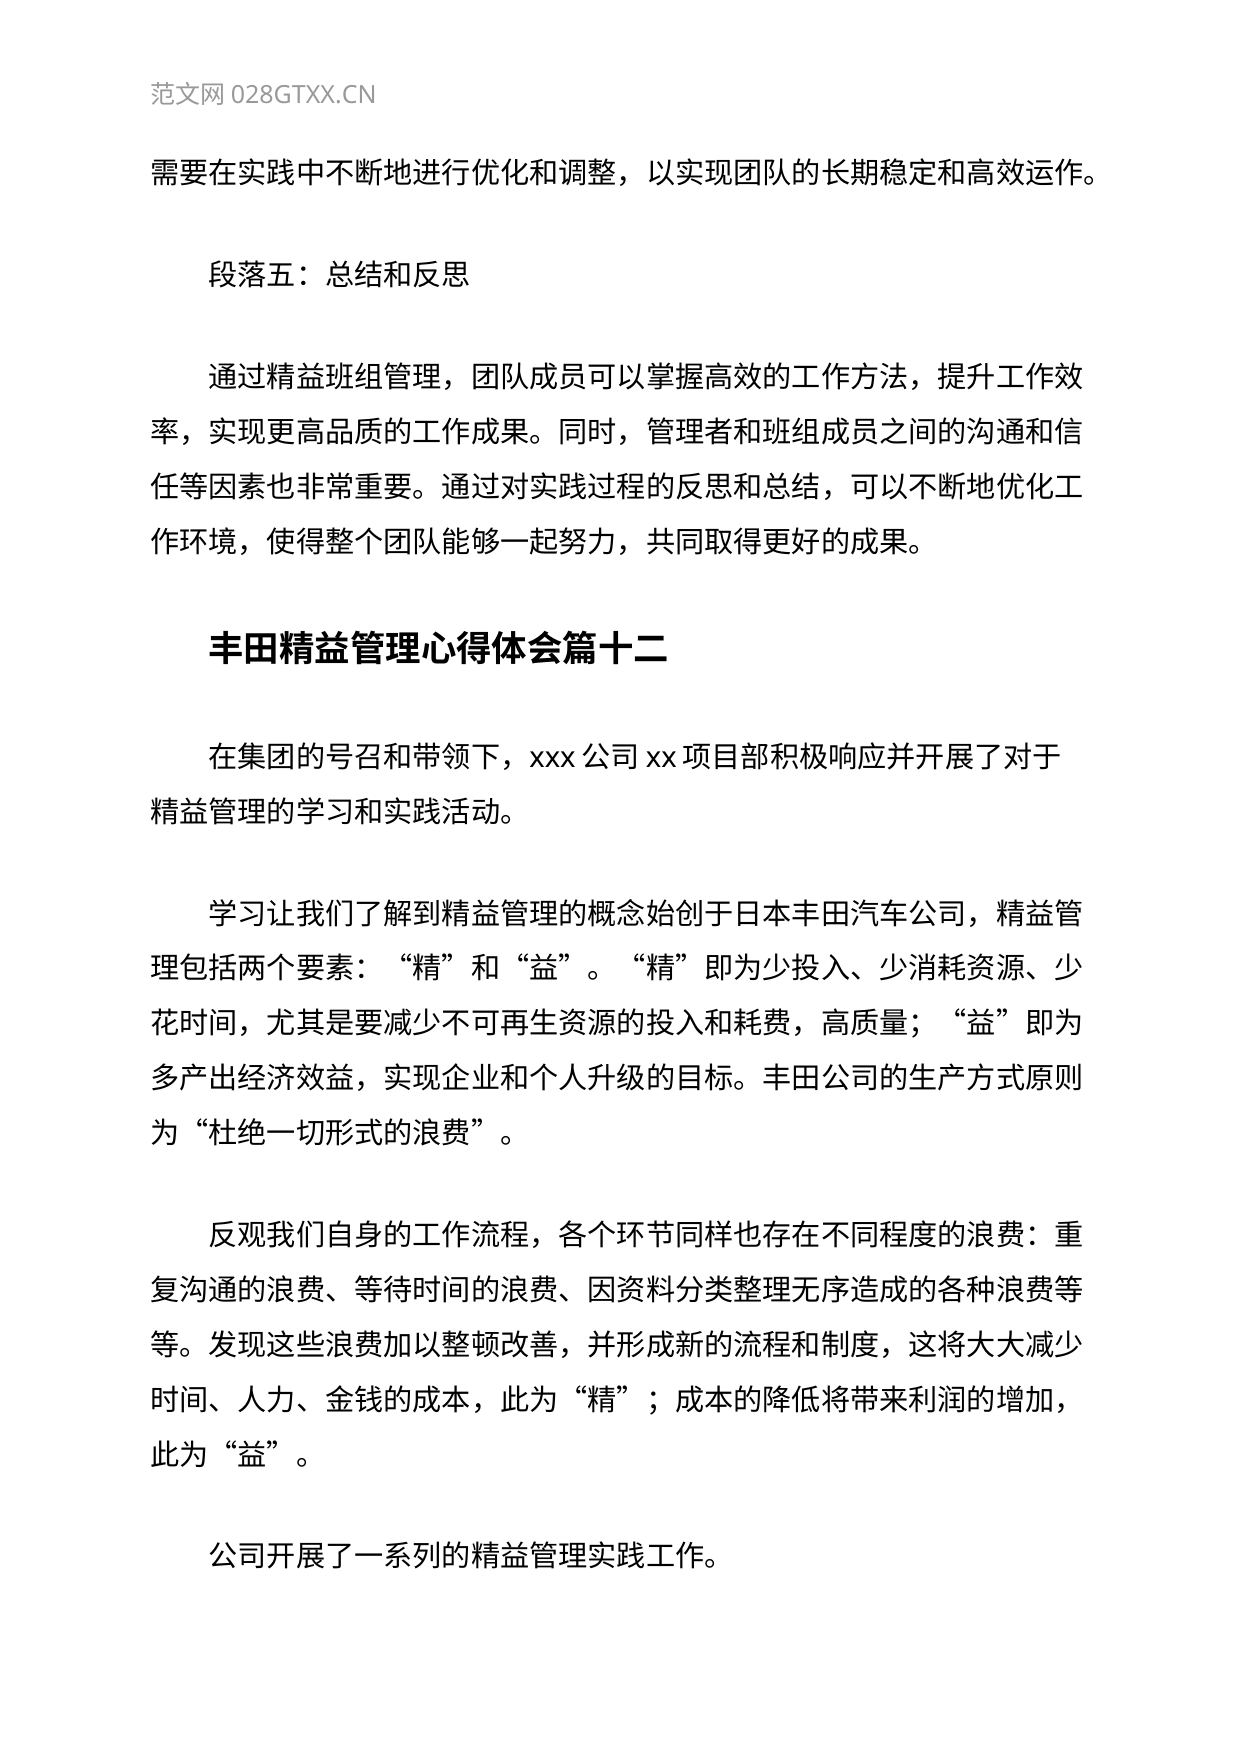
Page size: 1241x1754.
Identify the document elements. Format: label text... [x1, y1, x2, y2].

text 公司开展了一系列的精益管理实践工作。 [150, 1533, 1090, 1575]
text 通过精益班组管理，团队成员可以掌握高效的工作方法，提升工作效率，实现更高品质的工作成果。同时，管理者和班组成员之间的沟通和信任等因素也非常重要。通过对实践过程的反思和总结，可以不断地优化工作环境，使得整个团队能够一起努力，共同取得更好的成果。 [150, 353, 1090, 561]
text 丰田精益管理心得体会篇十二 [150, 620, 1090, 671]
text 在集团的号召和带领下，xxx公司xx项目部积极响应并开展了对于精益管理的学习和实践活动。 [150, 733, 1090, 831]
text 段落五：总结和反思 [150, 252, 1090, 294]
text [150, 150, 1090, 192]
text 反观我们自身的工作流程，各个环节同样也存在不同程度的浪费：重复沟通的浪费、等待时间的浪费、因资料分类整理无序造成的各种浪费等等。发现这些浪费加以整顿改善，并形成新的流程和制度，这将大大减少时间、人力、金钱的成本，此为“精”；成本的降低将带来利润的增加，此为“益”。 [150, 1212, 1090, 1473]
text 学习让我们了解到精益管理的概念始创于日本丰田汽车公司，精益管理包括两个要素：“精”和“益”。“精”即为少投入、少消耗资源、少花时间，尤其是要减少不可再生资源的投入和耗费，高质量；“益”即为多产出经济效益，实现企业和个人升级的目标。丰田公司的生产方式原则为“杜绝一切形式的浪费”。 [150, 890, 1090, 1152]
